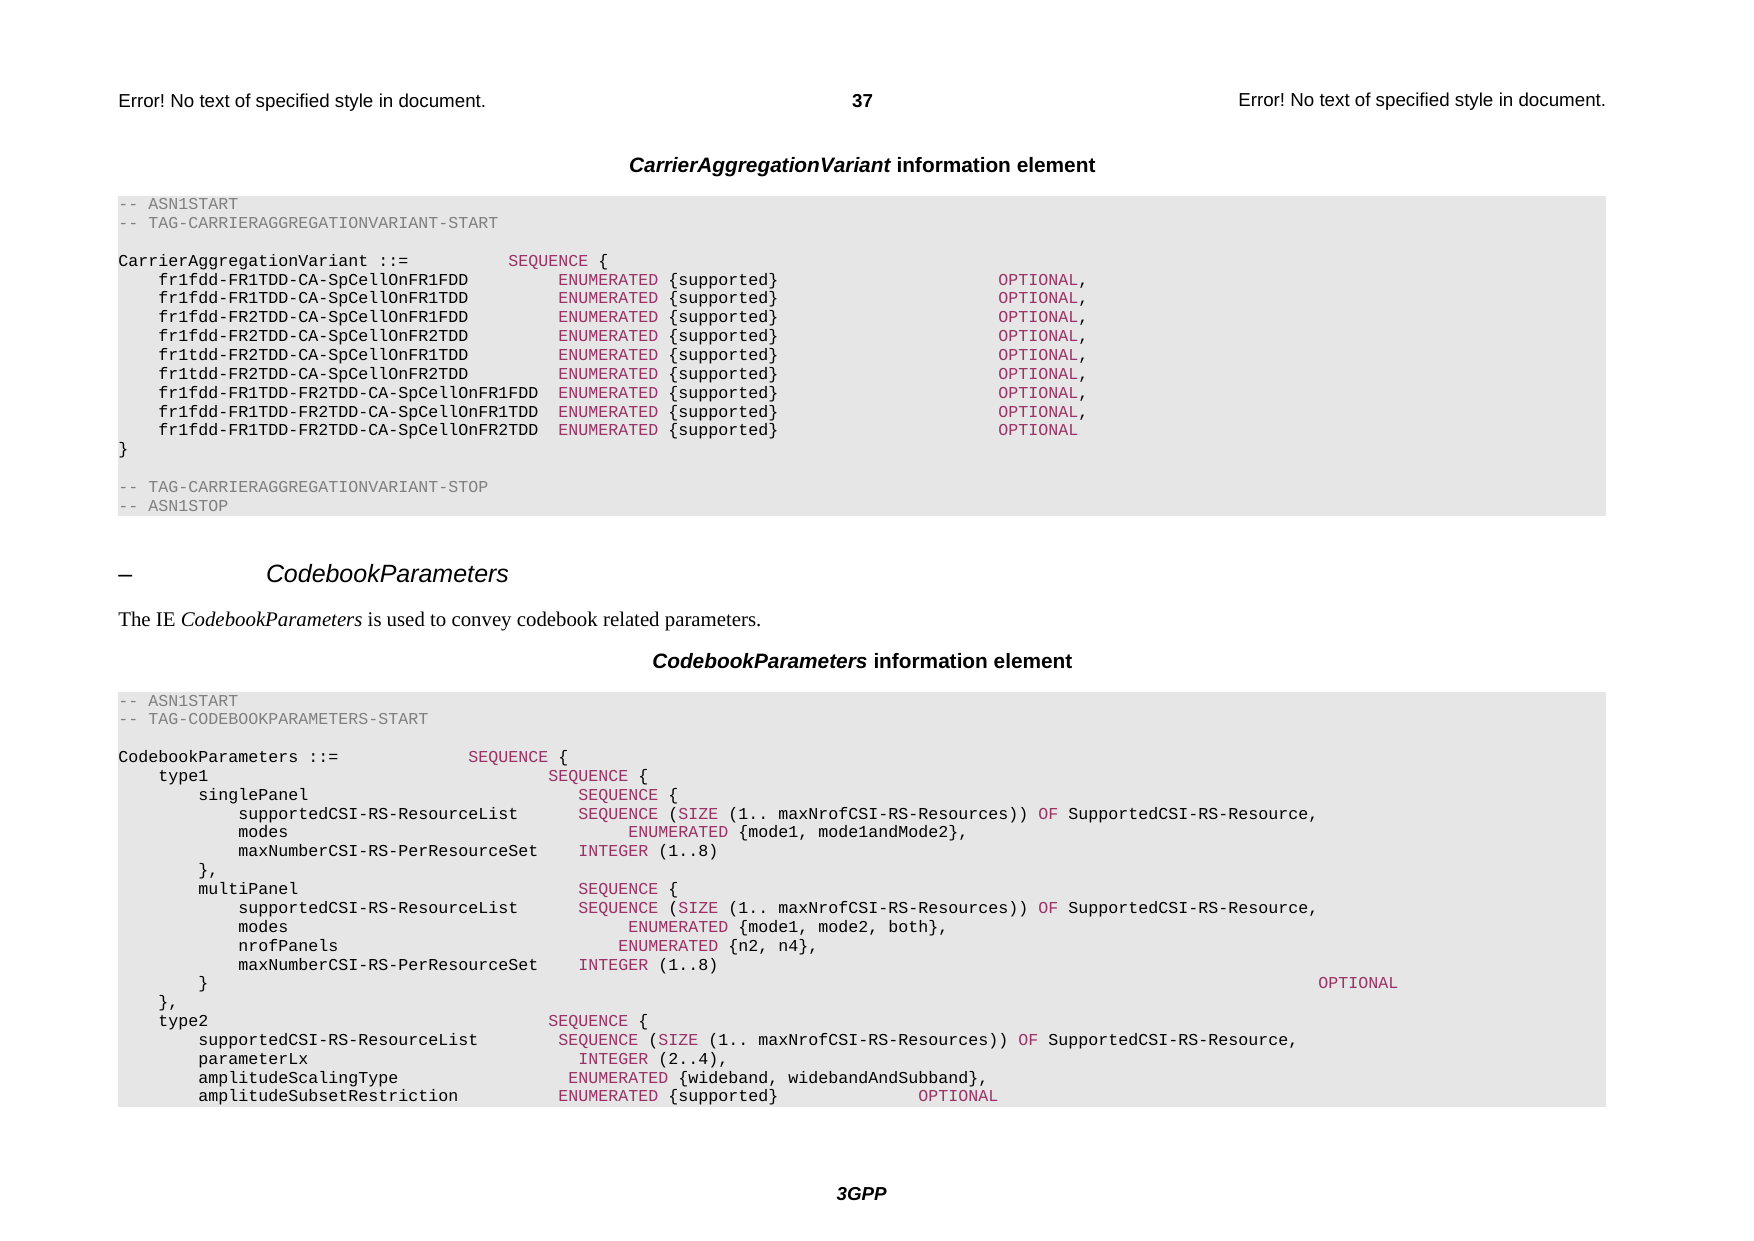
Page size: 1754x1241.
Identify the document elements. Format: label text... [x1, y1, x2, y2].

text maxNumberCSI-RS-PerResourceSet INTEGER (1..8) [118, 956, 1606, 975]
text -- TAG-CARRIERAGGREGATIONVARIANT-START [118, 214, 1606, 233]
text supportedCSI-RS-ResourceList SEQUENCE (SIZE (1.. maxNrofCSI-RS-Resources)) OF SupportedCSI-RS-Resource, [118, 899, 1606, 918]
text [118, 1031, 1606, 1050]
text -- ASN1START [118, 196, 1606, 214]
text type2 SEQUENCE { [118, 1013, 1606, 1031]
text supportedCSI-RS-ResourceList SEQUENCE (SIZE (1.. maxNrofCSI-RS-Resources)) OF SupportedCSI-RS-Resource, [118, 805, 1606, 824]
text fr1fdd-FR1TDD-FR2TDD-CA-SpCellOnFR1TDD ENUMERATED {supported} OPTIONAL, [118, 403, 1606, 422]
text -- ASN1START [118, 692, 1606, 711]
text fr1tdd-FR2TDD-CA-SpCellOnFR2TDD ENUMERATED {supported} OPTIONAL, [118, 365, 1606, 384]
text } OPTIONAL [118, 975, 1606, 994]
text CarrierAggregationVariant information element [118, 153, 1606, 177]
text fr1tdd-FR2TDD-CA-SpCellOnFR1TDD ENUMERATED {supported} OPTIONAL, [118, 347, 1606, 365]
text fr1fdd-FR1TDD-CA-SpCellOnFR1FDD ENUMERATED {supported} OPTIONAL, [118, 271, 1606, 290]
text amplitudeScalingType ENUMERATED {wideband, widebandAndSubband}, [118, 1069, 1606, 1088]
text parameterLx INTEGER (2..4), [118, 1050, 1606, 1069]
text multiPanel SEQUENCE { [118, 881, 1606, 899]
text }, [118, 862, 1606, 881]
text The IE CodebookParameters is used to convey codebook related parameters. [118, 607, 1606, 631]
text nrofPanels ENUMERATED {n2, n4}, [118, 937, 1606, 956]
text }, [118, 994, 1606, 1013]
text fr1fdd-FR1TDD-FR2TDD-CA-SpCellOnFR1FDD ENUMERATED {supported} OPTIONAL, [118, 384, 1606, 403]
text CodebookParameters information element [118, 649, 1606, 673]
text type1 SEQUENCE { [118, 767, 1606, 786]
text maxNumberCSI-RS-PerResourceSet INTEGER (1..8) [118, 843, 1606, 862]
text fr1fdd-FR1TDD-FR2TDD-CA-SpCellOnFR2TDD ENUMERATED {supported} OPTIONAL [118, 422, 1606, 441]
text CodebookParameters ::= SEQUENCE { [118, 749, 1606, 767]
text -- TAG-CARRIERAGGREGATIONVARIANT-STOP [118, 478, 1606, 497]
text amplitudeSubsetRestriction ENUMERATED {supported} OPTIONAL [118, 1088, 1606, 1107]
text fr1fdd-FR1TDD-CA-SpCellOnFR1TDD ENUMERATED {supported} OPTIONAL, [118, 290, 1606, 309]
subtitle – CodebookParameters [118, 559, 1606, 588]
text -- ASN1STOP [118, 497, 1606, 516]
text fr1fdd-FR2TDD-CA-SpCellOnFR2TDD ENUMERATED {supported} OPTIONAL, [118, 328, 1606, 347]
text CarrierAggregationVariant ::= SEQUENCE { [118, 252, 1606, 271]
text singlePanel SEQUENCE { [118, 786, 1606, 805]
text modes ENUMERATED {mode1, mode2, both}, [118, 918, 1606, 937]
text fr1fdd-FR2TDD-CA-SpCellOnFR1FDD ENUMERATED {supported} OPTIONAL, [118, 309, 1606, 328]
text -- TAG-CODEBOOKPARAMETERS-START [118, 711, 1606, 730]
text } [118, 441, 1606, 460]
text modes ENUMERATED {mode1, mode1andMode2}, [118, 824, 1606, 843]
